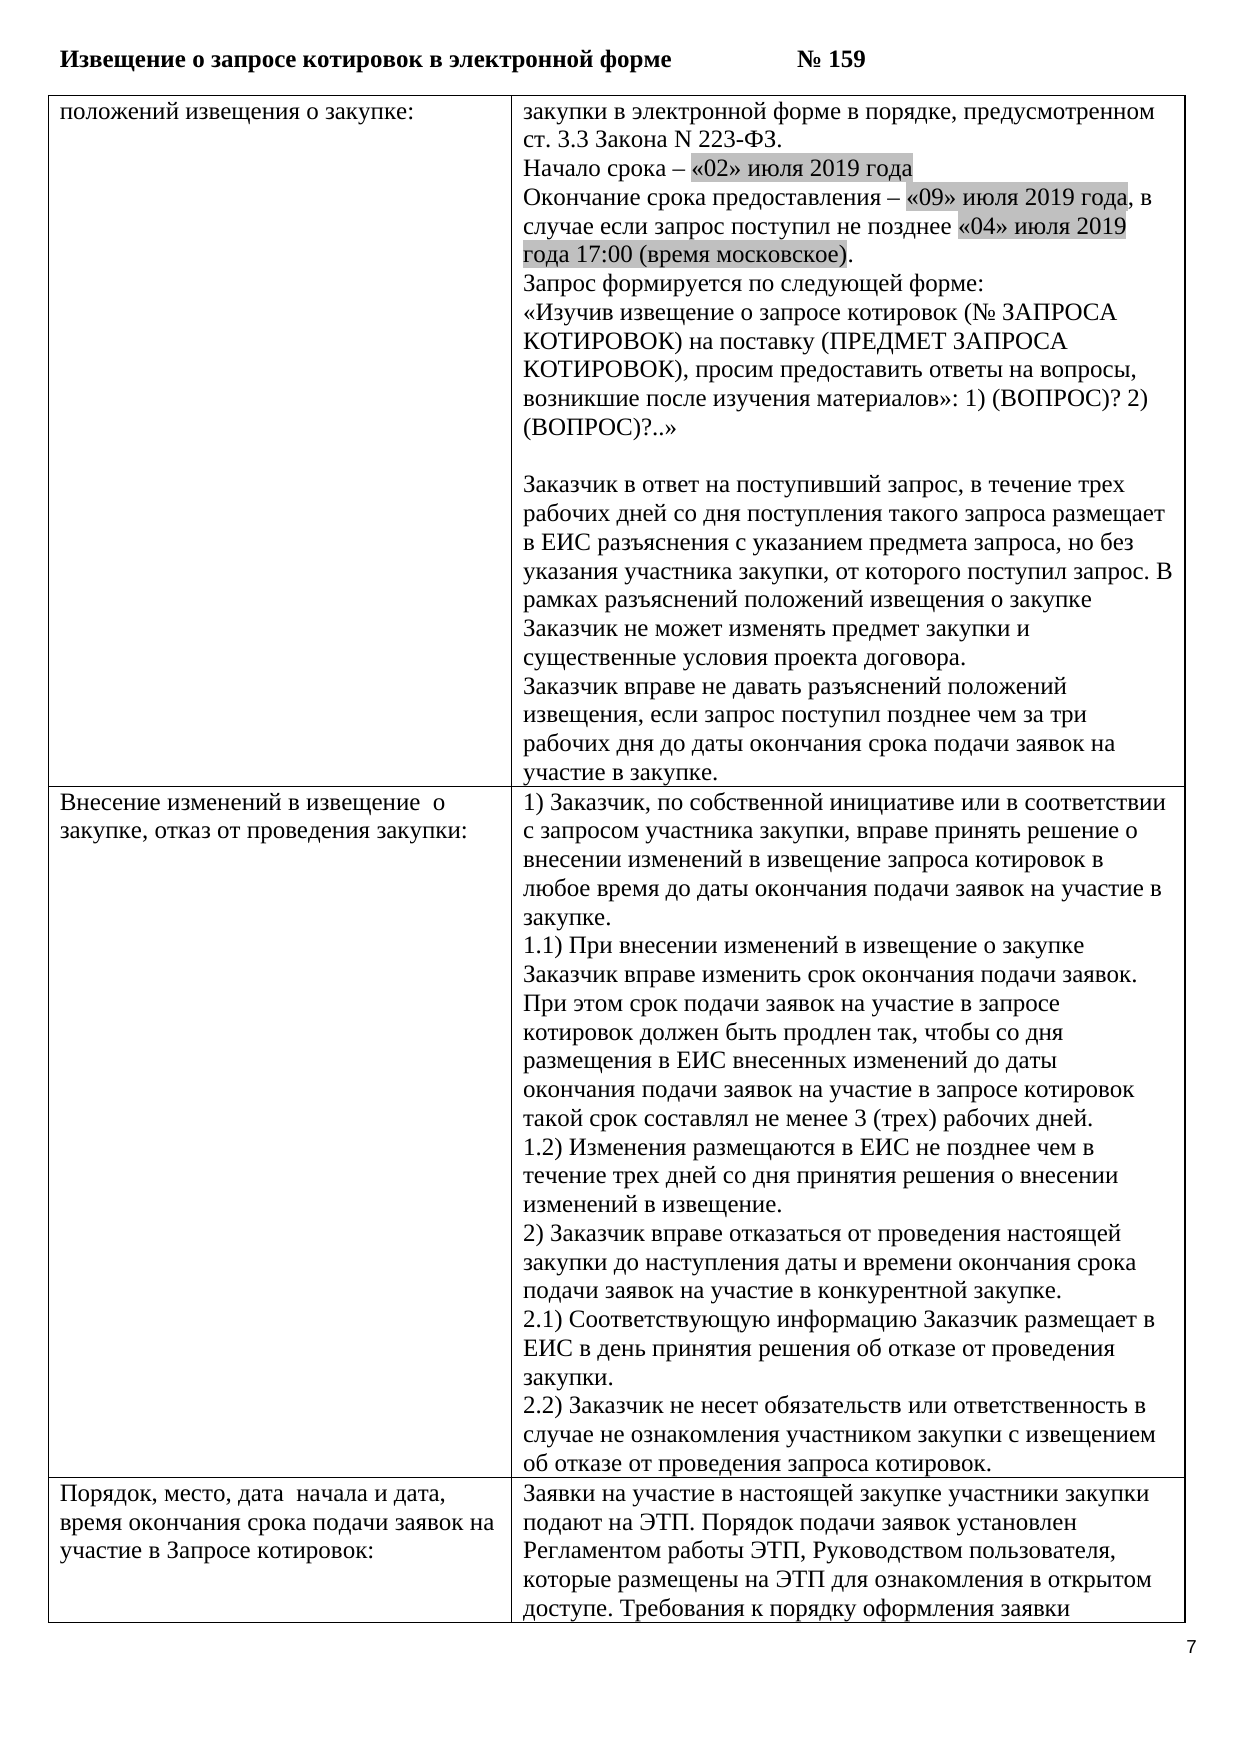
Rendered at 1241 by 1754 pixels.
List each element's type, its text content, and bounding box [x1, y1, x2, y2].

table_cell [49, 96, 511, 786]
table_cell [512, 96, 1184, 786]
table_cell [512, 1478, 1184, 1622]
table_cell 1) Заказчик, по собственной инициативе или в соответствии с запросом участника закупки, вправе принять решение о внесении изменений в извещение запроса котировок в любое время до даты окончания подачи заявок на участие в закупке. 1.1) При внесении изменений в извещение о закупке Заказчик вправе изменить срок окончания подачи заявок. При этом срок подачи заявок на участие в запросе котировок должен быть продлен так, чтобы со дня размещения в ЕИС внесенных изменений до даты окончания подачи заявок на участие в запросе котировок такой срок составлял не менее 3 (трех) рабочих дней. 1.2) Изменения размещаются в ЕИС не позднее чем в течение трех дней со дня принятия решения о внесении изменений в извещение. 2) Заказчик вправе отказаться от проведения настоящей закупки до наступления даты и времени окончания срока подачи заявок на участие в конкурентной закупке. 2.1) Соответствующую информацию Заказчик размещает в ЕИС в день принятия решения об отказе от проведения закупки. 2.2) Заказчик не несет обязательств или ответственность в случае не ознакомления участником закупки с извещением об отказе от проведения запроса котировок. [512, 787, 1184, 1477]
table_cell Внесение изменений в извещение о закупке, отказ от проведения закупки: [49, 787, 511, 1477]
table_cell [49, 1478, 511, 1622]
